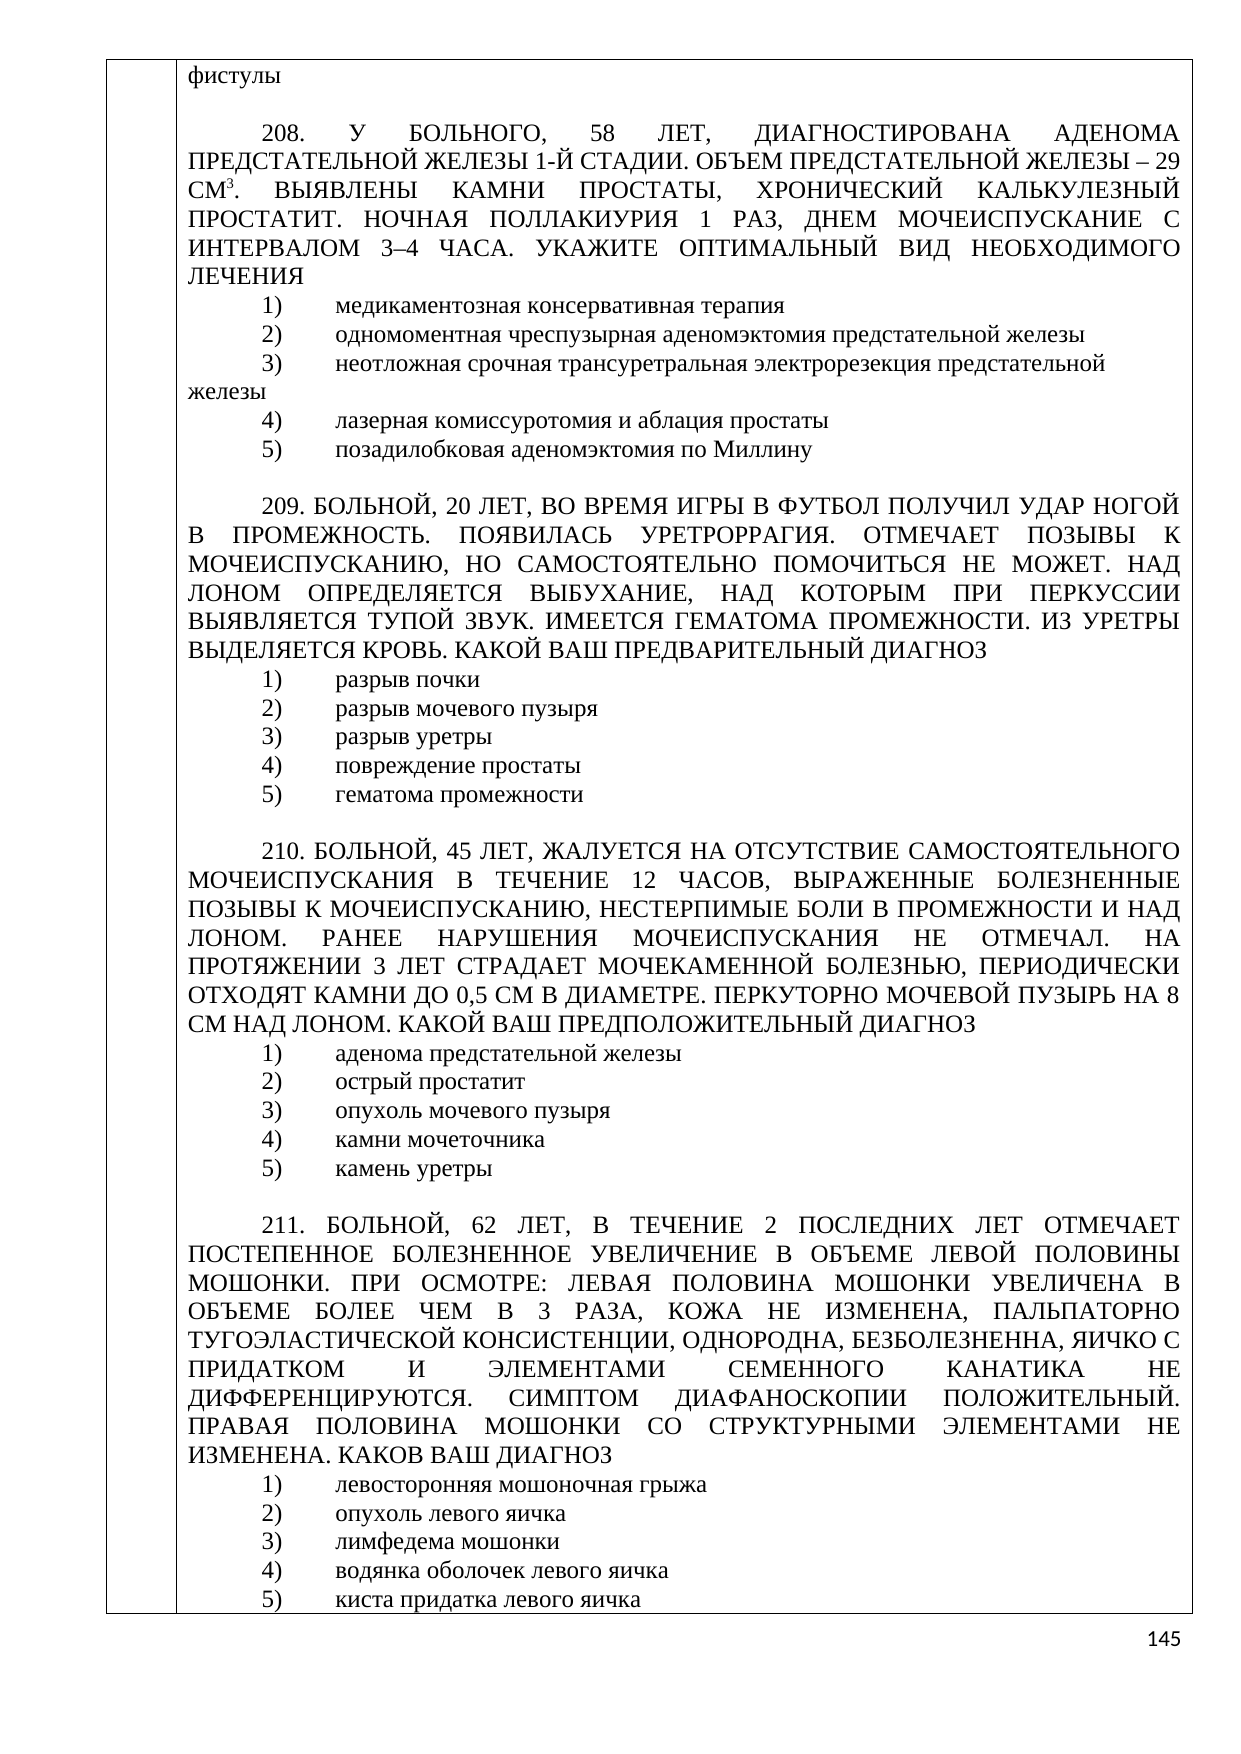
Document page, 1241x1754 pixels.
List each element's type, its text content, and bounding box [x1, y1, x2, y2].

table_header 3 [107, 60, 176, 1613]
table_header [177, 60, 1192, 1613]
